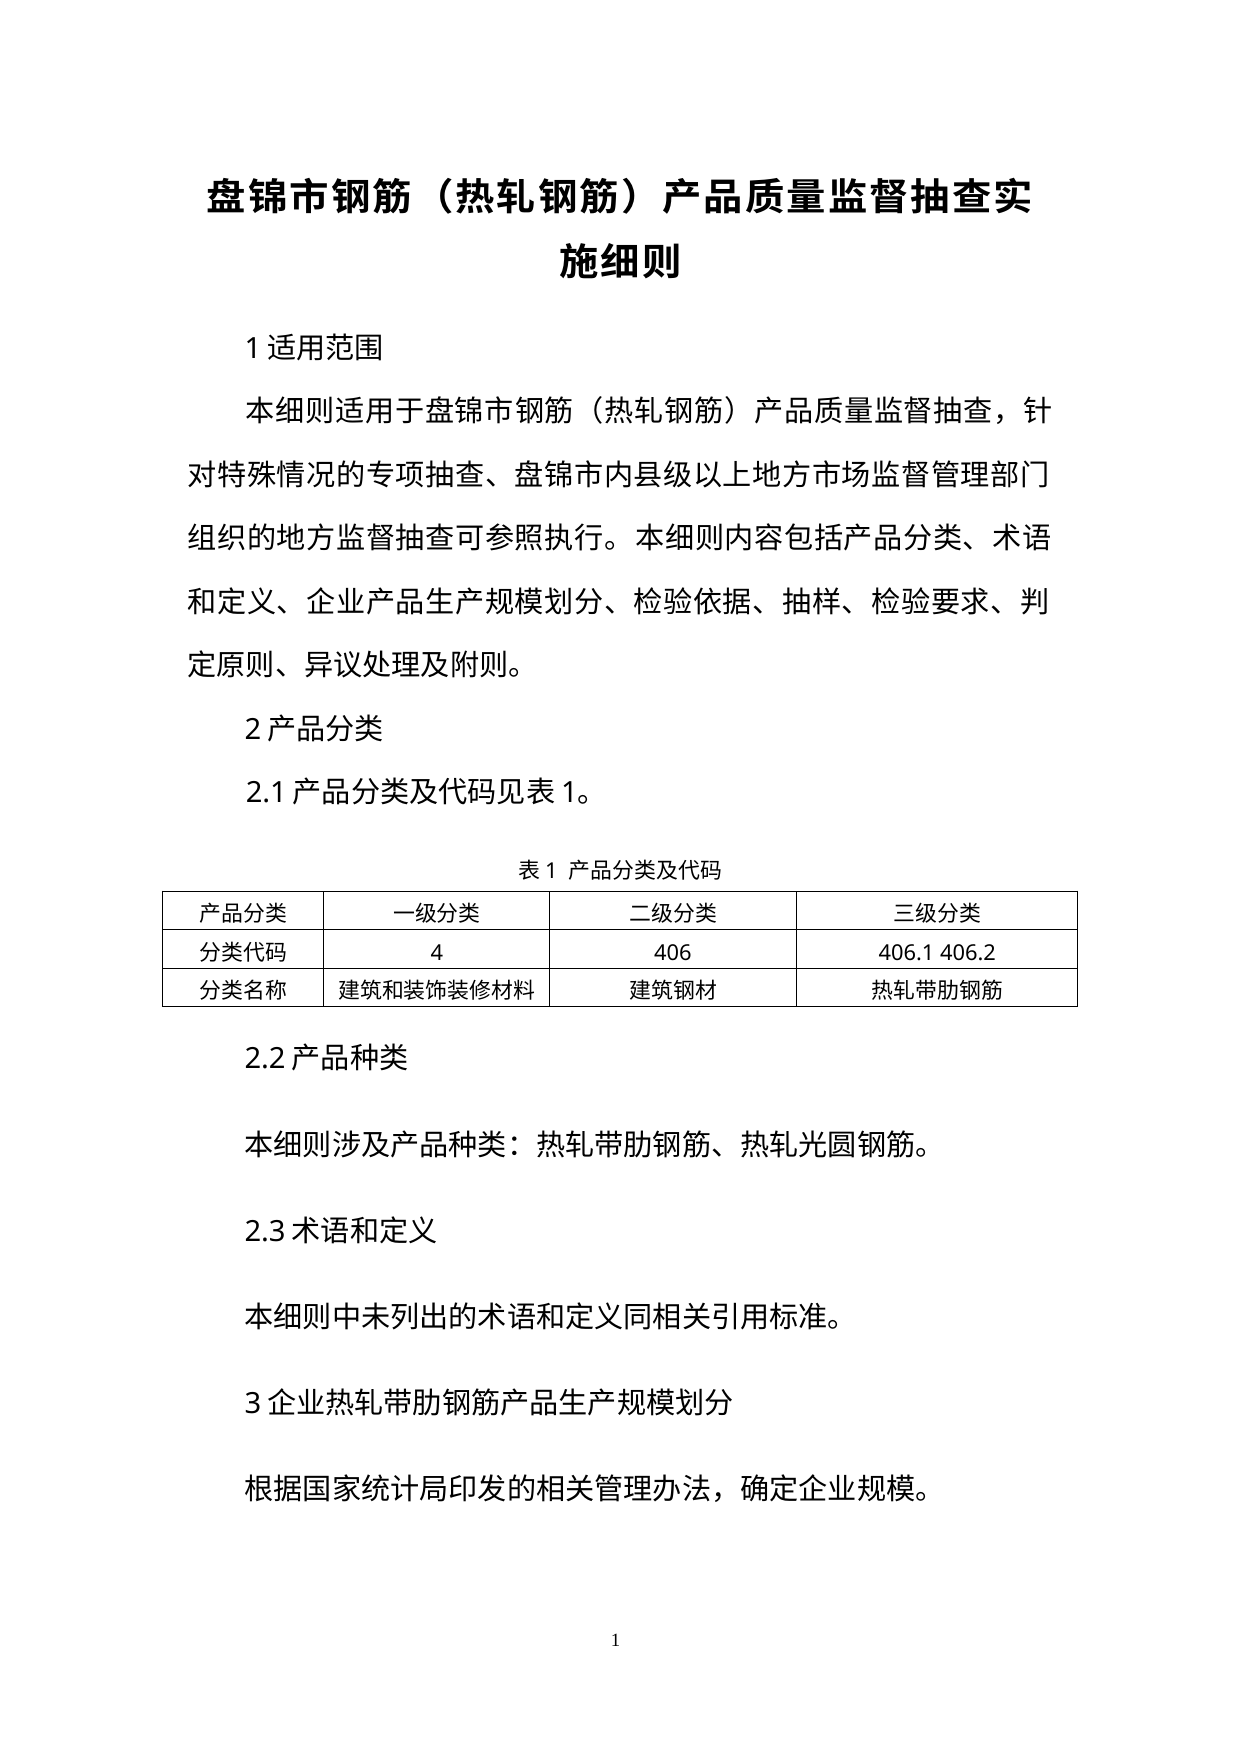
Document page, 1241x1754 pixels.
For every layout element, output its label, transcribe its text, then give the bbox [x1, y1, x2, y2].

text 本细则中未列出的术语和定义同相关引用标准。 [187, 1282, 1053, 1347]
table_cell 406.1 406.2 [797, 930, 1077, 968]
text 表1 产品分类及代码 [187, 832, 1053, 891]
text 根据国家统计局印发的相关管理办法，确定企业规模。 [187, 1454, 1053, 1519]
table_header 产品分类 [163, 892, 323, 929]
table_cell 分类代码 [163, 930, 323, 968]
table_cell 建筑和装饰装修材料 [324, 969, 549, 1006]
table_cell 406 [550, 930, 796, 968]
text 2.3术语和定义 [187, 1196, 1053, 1261]
text 3企业热轧带肋钢筋产品生产规模划分 [187, 1368, 1053, 1433]
text 本细则涉及产品种类：热轧带肋钢筋、热轧光圆钢筋。 [187, 1110, 1053, 1175]
table_cell 分类名称 [163, 969, 323, 1006]
text 2.2产品种类 [187, 1023, 1053, 1088]
table_header 三级分类 [797, 892, 1077, 929]
table_header 一级分类 [324, 892, 549, 929]
table_cell 建筑钢材 [550, 969, 796, 1006]
table_cell 热轧带肋钢筋 [797, 969, 1077, 1006]
text 2产品分类 [187, 705, 1053, 748]
text 盘锦市钢筋（热轧钢筋）产品质量监督抽查实施细则 [187, 162, 1053, 292]
table_cell 4 [324, 930, 549, 968]
text 本细则适用于盘锦市钢筋（热轧钢筋）产品质量监督抽查，针对特殊情况的专项抽查、盘锦市内县级以上地方市场监督管理部门组织的地方监督抽查可参照执行。本细则内容包括产品分类、术语和定义、企业产品生产规模划分、检验依据、抽样、检验要求、判定原则、异议处理及附则。 [187, 388, 1053, 684]
text 2.1产品分类及代码见表1。 [187, 769, 1053, 811]
text 1适用范围 [187, 324, 1053, 367]
table_header 二级分类 [550, 892, 796, 929]
